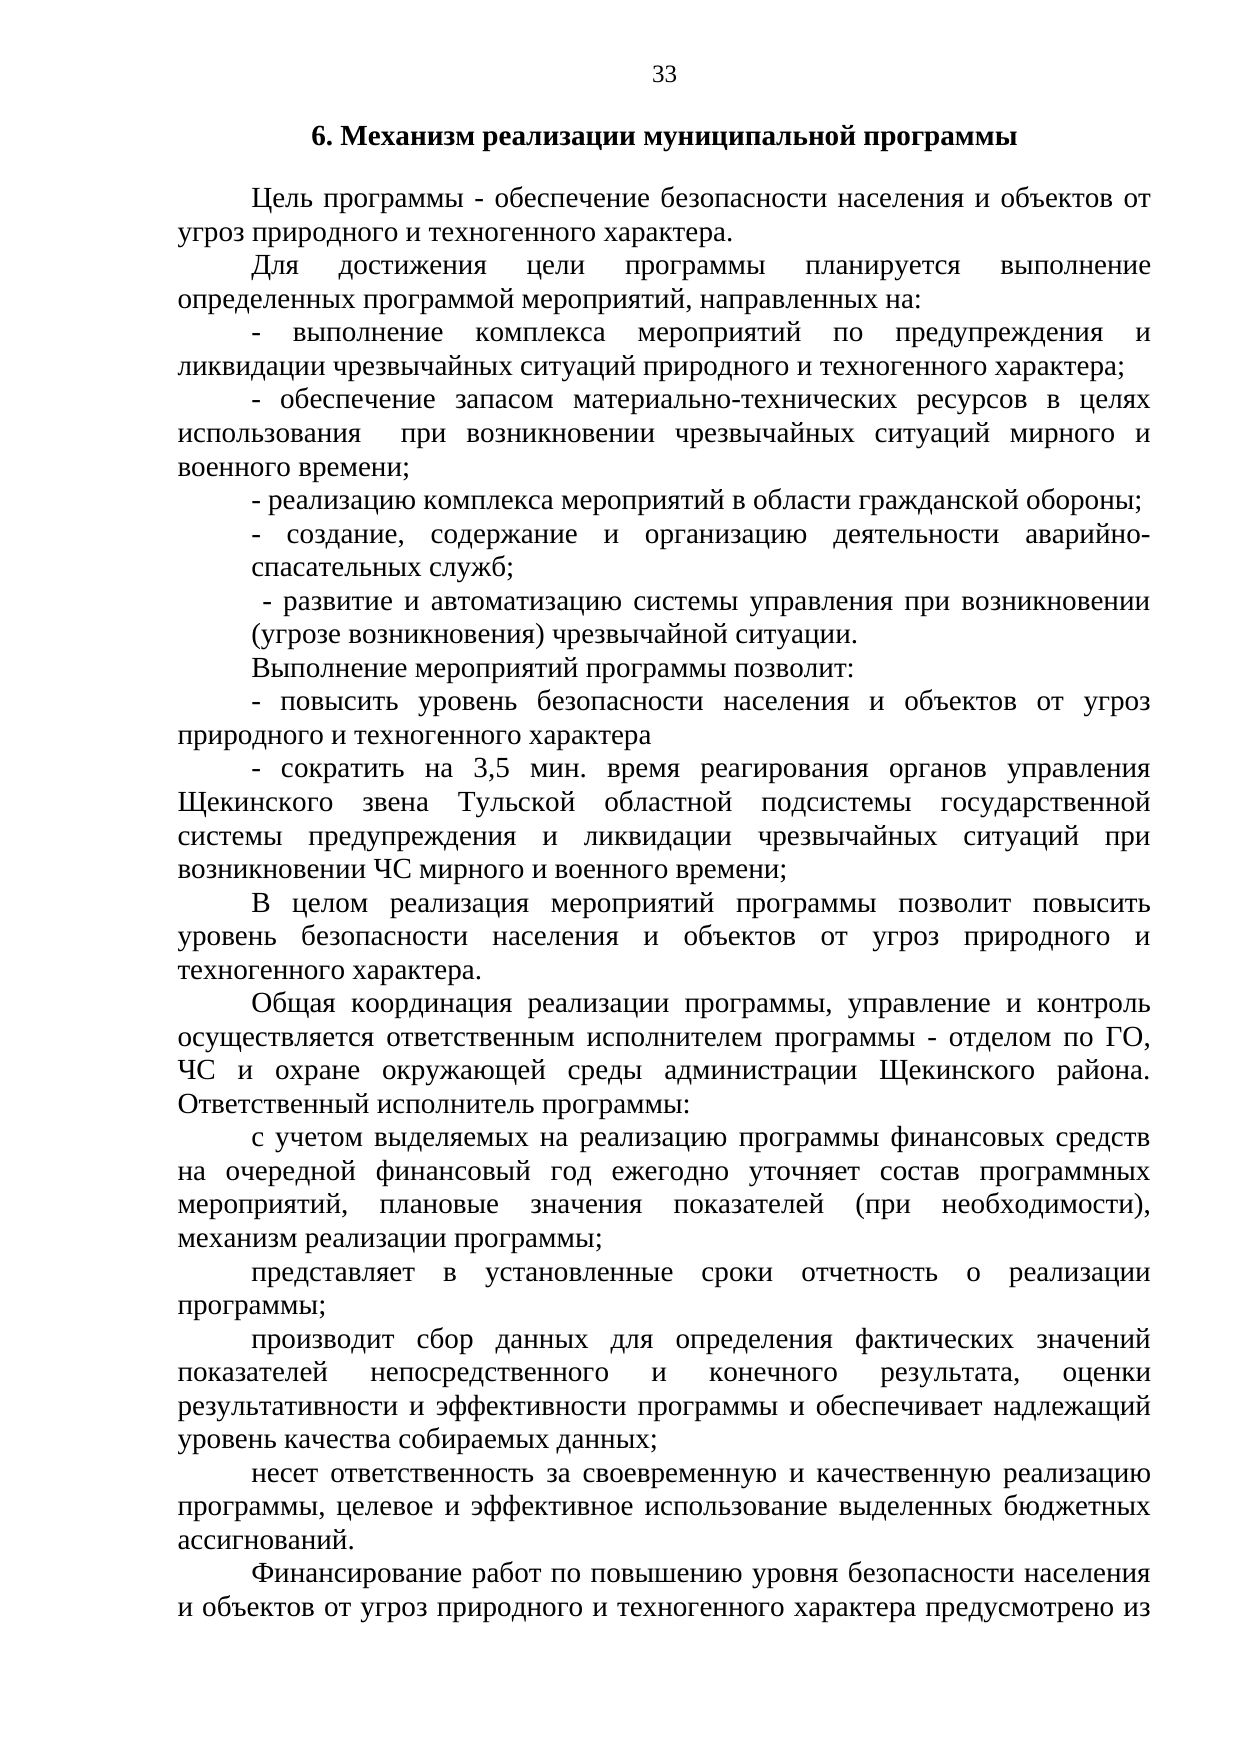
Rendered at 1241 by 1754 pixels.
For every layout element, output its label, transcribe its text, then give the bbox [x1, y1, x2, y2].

text - сократить на 3,5 мин. время реагирования органов управления Щекинского звена Тульской областной подсистемы государственной системы предупреждения и ликвидации чрезвычайных ситуаций при возникновении ЧС мирного и военного времени; [177, 751, 1152, 885]
text - реализацию комплекса мероприятий в области гражданской обороны; [251, 482, 1152, 516]
text 6. Механизм реализации муниципальной программы [177, 118, 1152, 152]
text Для достижения цели программы планируется выполнение определенных программой мероприятий, направленных на: [177, 247, 1152, 314]
text - создание, содержание и организацию деятельности аварийно-спасательных служб; [251, 516, 1152, 583]
text Цель программы - обеспечение безопасности населения и объектов от угроз природного и техногенного характера. [177, 180, 1152, 247]
text несет ответственность за своевременную и качественную реализацию программы, целевое и эффективное использование выделенных бюджетных ассигнований. [177, 1455, 1152, 1556]
text - повысить уровень безопасности населения и объектов от угроз природного и техногенного характера [177, 683, 1152, 751]
text производит сбор данных для определения фактических значений показателей непосредственного и конечного результата, оценки результативности и эффективности программы и обеспечивает надлежащий уровень качества собираемых данных; [177, 1321, 1152, 1455]
text - обеспечение запасом материально-технических ресурсов в целях использования при возникновении чрезвычайных ситуаций мирного и военного времени; [177, 382, 1152, 482]
text Выполнение мероприятий программы позволит: [177, 650, 1152, 683]
text - развитие и автоматизацию системы управления при возникновении (угрозе возникновения) чрезвычайной ситуации. [251, 583, 1152, 650]
text - выполнение комплекса мероприятий по предупреждения и ликвидации чрезвычайных ситуаций природного и техногенного характера; [177, 314, 1152, 382]
text представляет в установленные сроки отчетность о реализации программы; [177, 1254, 1152, 1321]
text с учетом выделяемых на реализацию программы финансовых средств на очередной финансовый год ежегодно уточняет состав программных мероприятий, плановые значения показателей (при необходимости), механизм реализации программы; [177, 1119, 1152, 1254]
text Общая координация реализации программы, управление и контроль осуществляется ответственным исполнителем программы - отделом по ГО, ЧС и охране окружающей среды администрации Щекинского района. Ответственный исполнитель программы: [177, 985, 1152, 1119]
text В целом реализация мероприятий программы позволит повысить уровень безопасности населения и объектов от угроз природного и техногенного характера. [177, 885, 1152, 985]
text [177, 1556, 1152, 1623]
